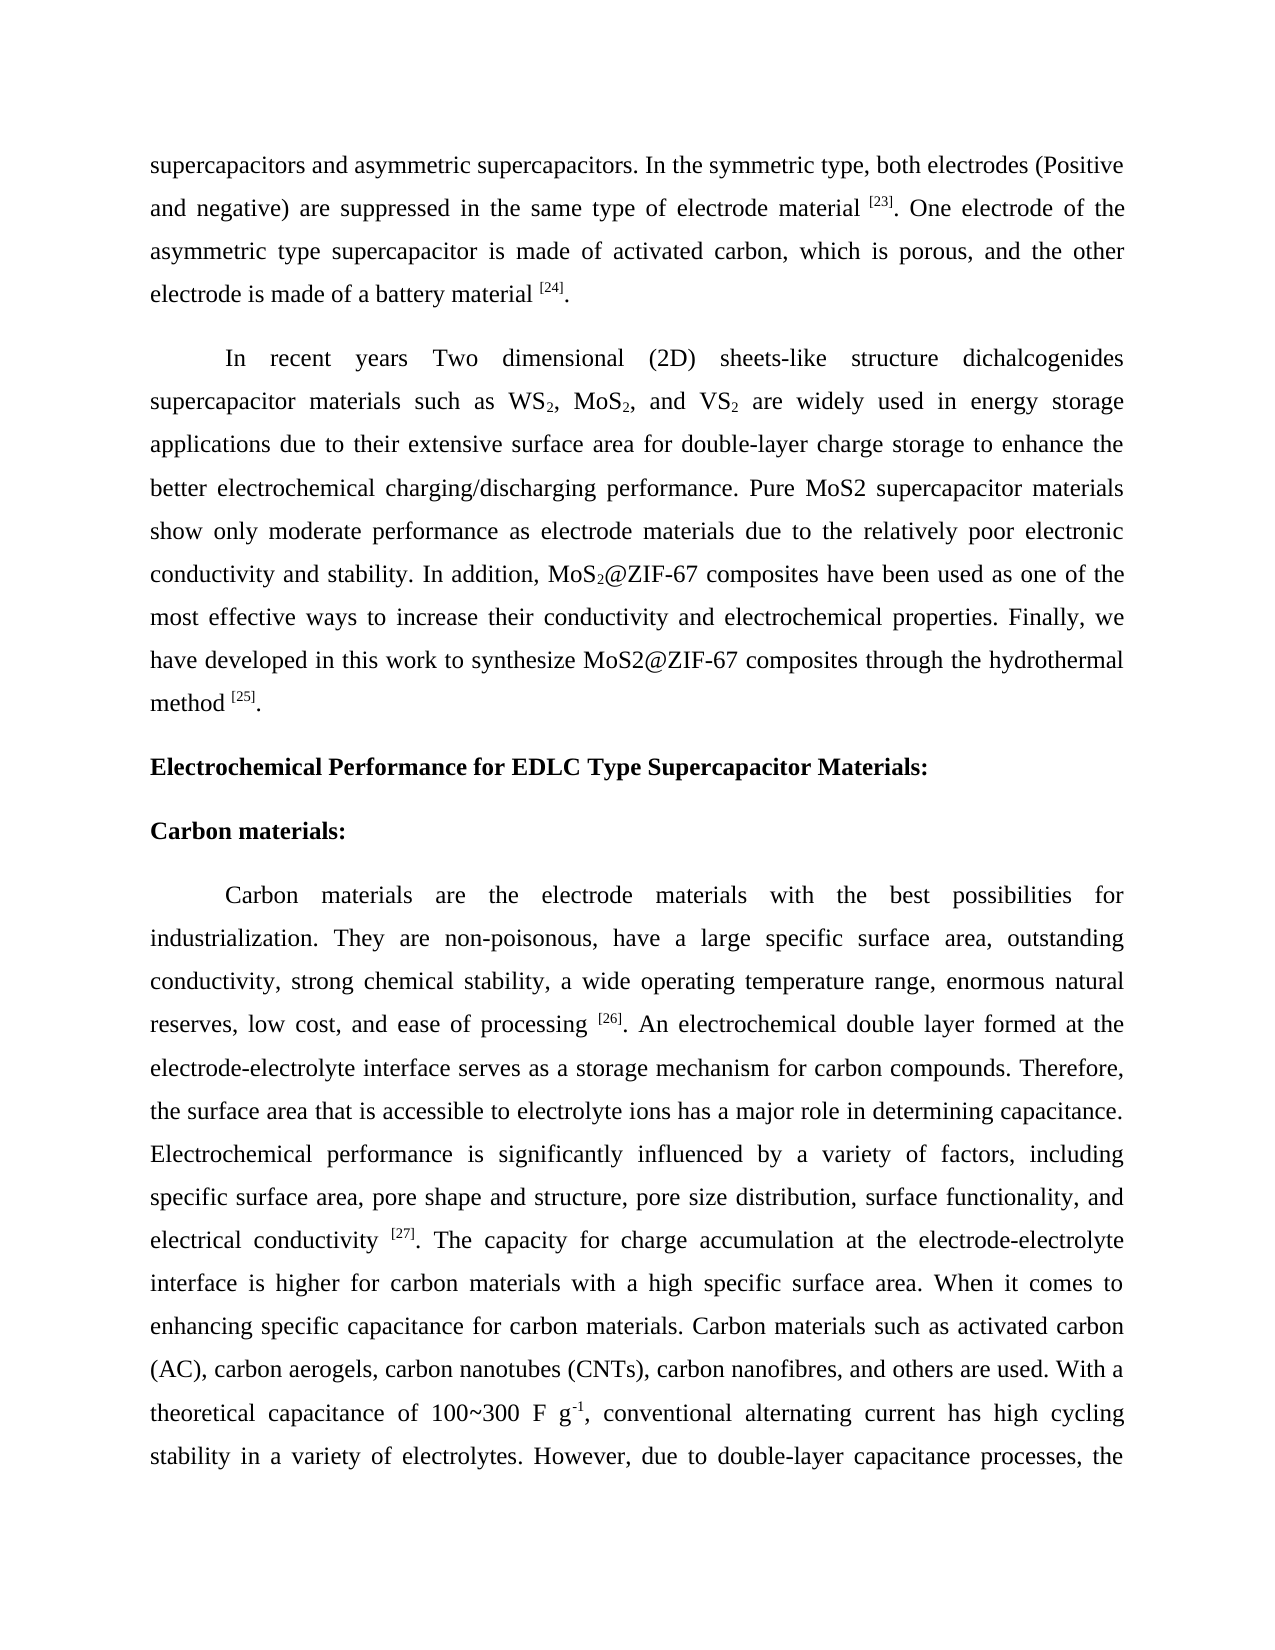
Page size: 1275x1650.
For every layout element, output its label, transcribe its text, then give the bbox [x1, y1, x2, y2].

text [150, 880, 1125, 1469]
text Electrochemical Performance for EDLC Type Supercapacitor Materials: [150, 752, 1125, 781]
text Carbon materials: [150, 816, 1125, 845]
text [150, 150, 1125, 308]
text In recent years Two dimensional (2D) sheets-like structure dichalcogenides supercapacitor materials such as WS2, MoS2, and VS2 are widely used in energy storage applications due to their extensive surface area for double-layer charge storage to enhance the better electrochemical charging/discharging performance. Pure MoS2 supercapacitor materials show only moderate performance as electrode materials due to the relatively poor electronic conductivity and stability. In addition, MoS2@ZIF-67 composites have been used as one of the most effective ways to increase their conductivity and electrochemical properties. Finally, we have developed in this work to synthesize MoS2@ZIF-67 composites through the hydrothermal method [25]. [150, 343, 1125, 717]
